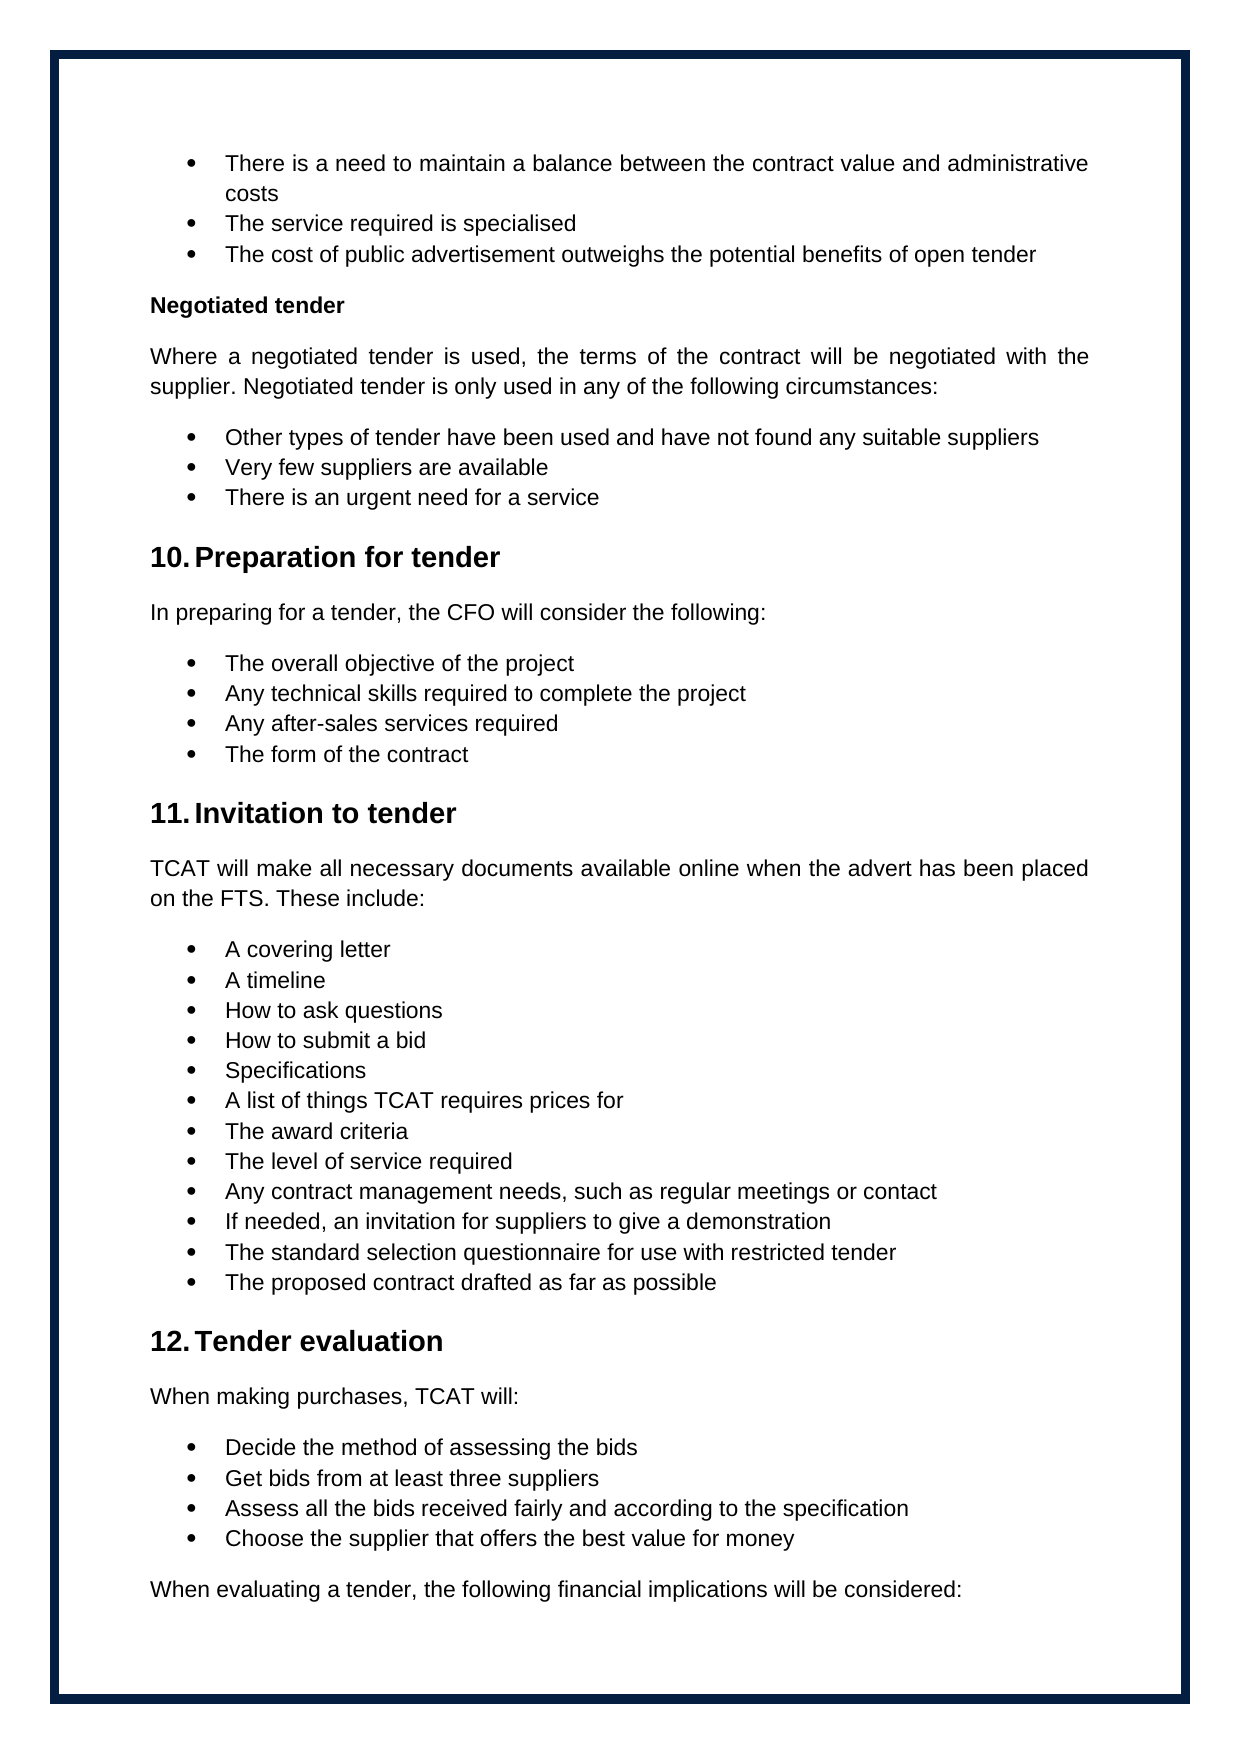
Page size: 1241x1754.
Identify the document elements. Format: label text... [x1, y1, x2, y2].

list There is an urgent need for a service [187, 484, 1090, 511]
list The cost of public advertisement outweighs the potential benefits of open tender [187, 241, 1090, 267]
list Get bids from at least three suppliers [187, 1464, 1090, 1491]
subtitle Invitation to tender [150, 796, 1090, 829]
list The level of service required [187, 1148, 1090, 1174]
list Any contract management needs, such as regular meetings or contact [187, 1178, 1090, 1204]
list The form of the contract [187, 741, 1090, 767]
text In preparing for a tender, the CFO will consider the following: [150, 599, 1090, 625]
list The overall objective of the project [187, 650, 1090, 676]
list Very few suppliers are available [187, 454, 1090, 481]
text Negotiated tender [150, 292, 1090, 318]
subtitle Preparation for tender [150, 539, 1090, 573]
list The proposed contract drafted as far as possible [187, 1269, 1090, 1295]
list Any technical skills required to complete the project [187, 680, 1090, 707]
list How to ask questions [187, 997, 1090, 1023]
list Decide the method of assessing the bids [187, 1434, 1090, 1461]
list A list of things TCAT requires prices for [187, 1087, 1090, 1114]
list Assess all the bids received fairly and according to the specification [187, 1495, 1090, 1521]
list The standard selection questionnaire for use with restricted tender [187, 1238, 1090, 1265]
list A timeline [187, 967, 1090, 993]
list How to submit a bid [187, 1027, 1090, 1053]
text Where a negotiated tender is used, the terms of the contract will be negotiated with the supplier. Negotiated tender is only used in any of the following circumstances: [150, 343, 1090, 399]
list Specifications [187, 1057, 1090, 1084]
list There is a need to maintain a balance between the contract value and administrative costs [187, 150, 1090, 207]
list The service required is specialised [187, 210, 1090, 237]
list Any after-sales services required [187, 710, 1090, 737]
list A covering letter [187, 936, 1090, 963]
text TCAT will make all necessary documents available online when the advert has been placed on the FTS. These include: [150, 855, 1090, 912]
text When making purchases, TCAT will: [150, 1383, 1090, 1410]
subtitle Tender evaluation [150, 1324, 1090, 1357]
list Choose the supplier that offers the best value for money [187, 1525, 1090, 1551]
list The award criteria [187, 1118, 1090, 1144]
list Other types of tender have been used and have not found any suitable suppliers [187, 424, 1090, 450]
list If needed, an invitation for suppliers to give a demonstration [187, 1208, 1090, 1235]
text When evaluating a tender, the following financial implications will be considered: [150, 1576, 1090, 1602]
